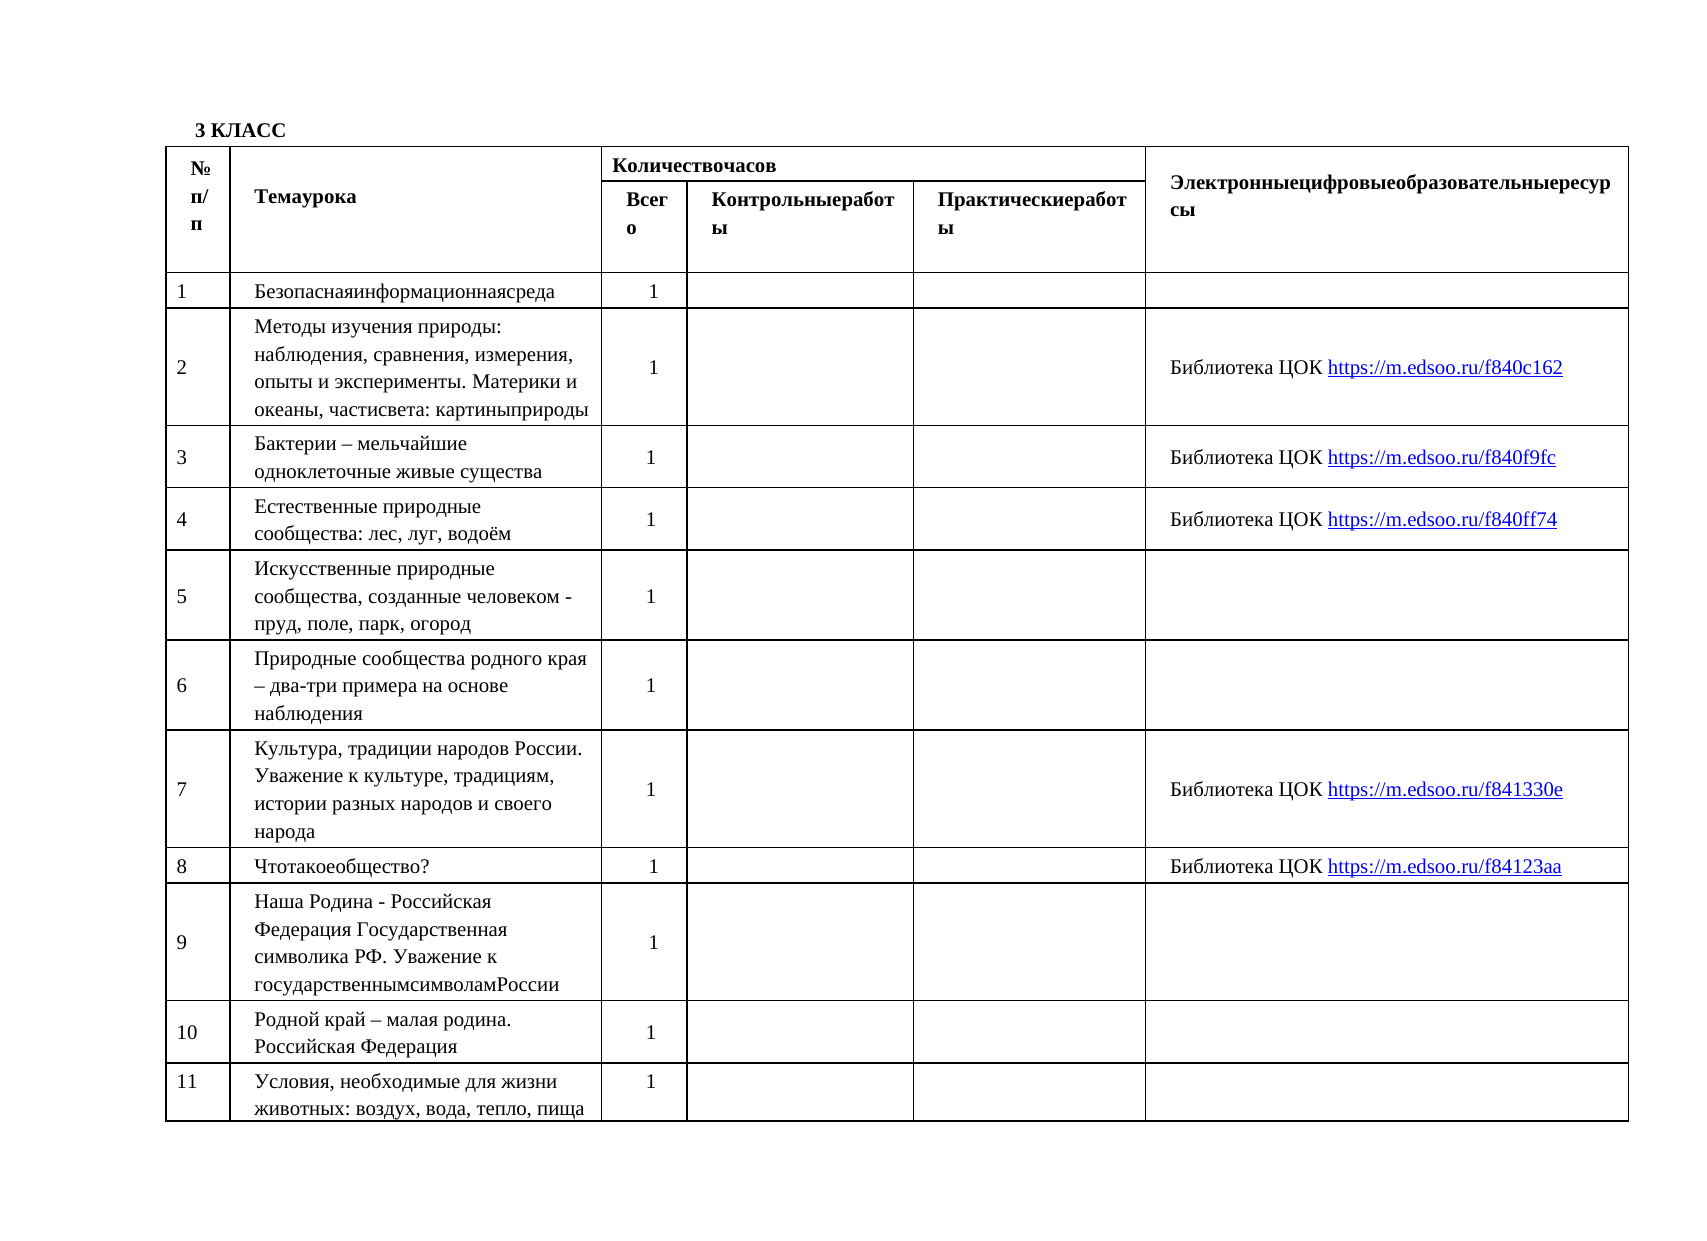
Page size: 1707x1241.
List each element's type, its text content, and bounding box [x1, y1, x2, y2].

table_cell [914, 273, 1145, 307]
text 3 КЛАСС [190, 118, 1618, 142]
table_cell 5 [167, 551, 229, 639]
table_cell 1 [602, 884, 686, 1000]
table_cell 1 [602, 848, 686, 882]
table_cell 4 [167, 488, 229, 549]
table_cell 2 [167, 309, 229, 424]
table_cell 11 [167, 1064, 229, 1120]
table_cell [688, 309, 913, 424]
table_cell 6 [167, 641, 229, 729]
table_cell 1 [602, 273, 686, 307]
table_cell Культура, традиции народов России. Уважение к культуре, традициям, истории разных народов и своего народа [231, 731, 601, 846]
table_cell [1146, 1001, 1628, 1062]
table_cell [1146, 884, 1628, 1000]
table_cell 1 [602, 1064, 686, 1120]
table_cell 10 [167, 1001, 229, 1062]
table_cell Безопаснаяинформационнаясреда [231, 273, 601, 307]
table_header Темаурока [231, 147, 601, 271]
table_cell Естественные природные сообщества: лес, луг, водоём [231, 488, 601, 549]
table_cell [688, 273, 913, 307]
table_header № п/п [167, 147, 229, 271]
table_cell [1146, 1064, 1628, 1120]
table_cell Бактерии – мельчайшие одноклеточные живые существа [231, 426, 601, 487]
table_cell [231, 1064, 601, 1120]
table_cell [688, 488, 913, 549]
table_cell [688, 1001, 913, 1062]
table_cell Методы изучения природы: наблюдения, сравнения, измерения, опыты и эксперименты. Материки и океаны, частисвета: картиныприроды [231, 309, 601, 424]
table_cell [914, 641, 1145, 729]
table_cell Всего [602, 182, 686, 271]
table_cell [914, 309, 1145, 424]
table_cell 7 [167, 731, 229, 846]
table_cell Библиотека ЦОК https://m.edsoo.ru/f840ff74 [1146, 488, 1628, 549]
table_cell [688, 884, 913, 1000]
table_cell 9 [167, 884, 229, 1000]
table_cell 8 [167, 848, 229, 882]
table_cell Искусственные природные сообщества, созданные человеком - пруд, поле, парк, огород [231, 551, 601, 639]
table_cell Практическиеработы [914, 182, 1145, 271]
table_cell 1 [602, 731, 686, 846]
table_cell Библиотека ЦОК https://m.edsoo.ru/f841330e [1146, 731, 1628, 846]
table_cell 1 [602, 426, 686, 487]
table_cell [688, 641, 913, 729]
table_cell Контрольныеработы [688, 182, 913, 271]
table_cell 1 [602, 1001, 686, 1062]
table_cell 1 [602, 309, 686, 424]
table_cell [688, 848, 913, 882]
table_cell [688, 1064, 913, 1120]
table_cell [688, 551, 913, 639]
table_cell [914, 551, 1145, 639]
table_cell [914, 426, 1145, 487]
table_cell Библиотека ЦОК https://m.edsoo.ru/f840c162 [1146, 309, 1628, 424]
table_cell Чтотакоеобщество? [231, 848, 601, 882]
table_cell Библиотека ЦОК https://m.edsoo.ru/f840f9fc [1146, 426, 1628, 487]
table_cell [914, 731, 1145, 846]
table_cell Природные сообщества родного края – два-три примера на основе наблюдения [231, 641, 601, 729]
table_cell 1 [602, 551, 686, 639]
table_header Электронныецифровыеобразовательныересурсы [1146, 147, 1628, 271]
table_cell [1146, 551, 1628, 639]
table_header Количествочасов [602, 147, 1145, 180]
table_cell Родной край – малая родина. Российская Федерация [231, 1001, 601, 1062]
table_cell 1 [602, 641, 686, 729]
table_cell [1146, 641, 1628, 729]
table_cell [914, 1064, 1145, 1120]
table_cell Наша Родина - Российская Федерация Государственная символика РФ. Уважение к государственнымсимволамРоссии [231, 884, 601, 1000]
table_cell [914, 1001, 1145, 1062]
table_cell Библиотека ЦОК https://m.edsoo.ru/f84123aa [1146, 848, 1628, 882]
table_cell 1 [167, 273, 229, 307]
table_cell [1146, 273, 1628, 307]
table_cell 1 [602, 488, 686, 549]
table_cell 3 [167, 426, 229, 487]
table_cell [688, 426, 913, 487]
table_cell [914, 488, 1145, 549]
table_cell [688, 731, 913, 846]
table_cell [914, 848, 1145, 882]
table_cell [914, 884, 1145, 1000]
